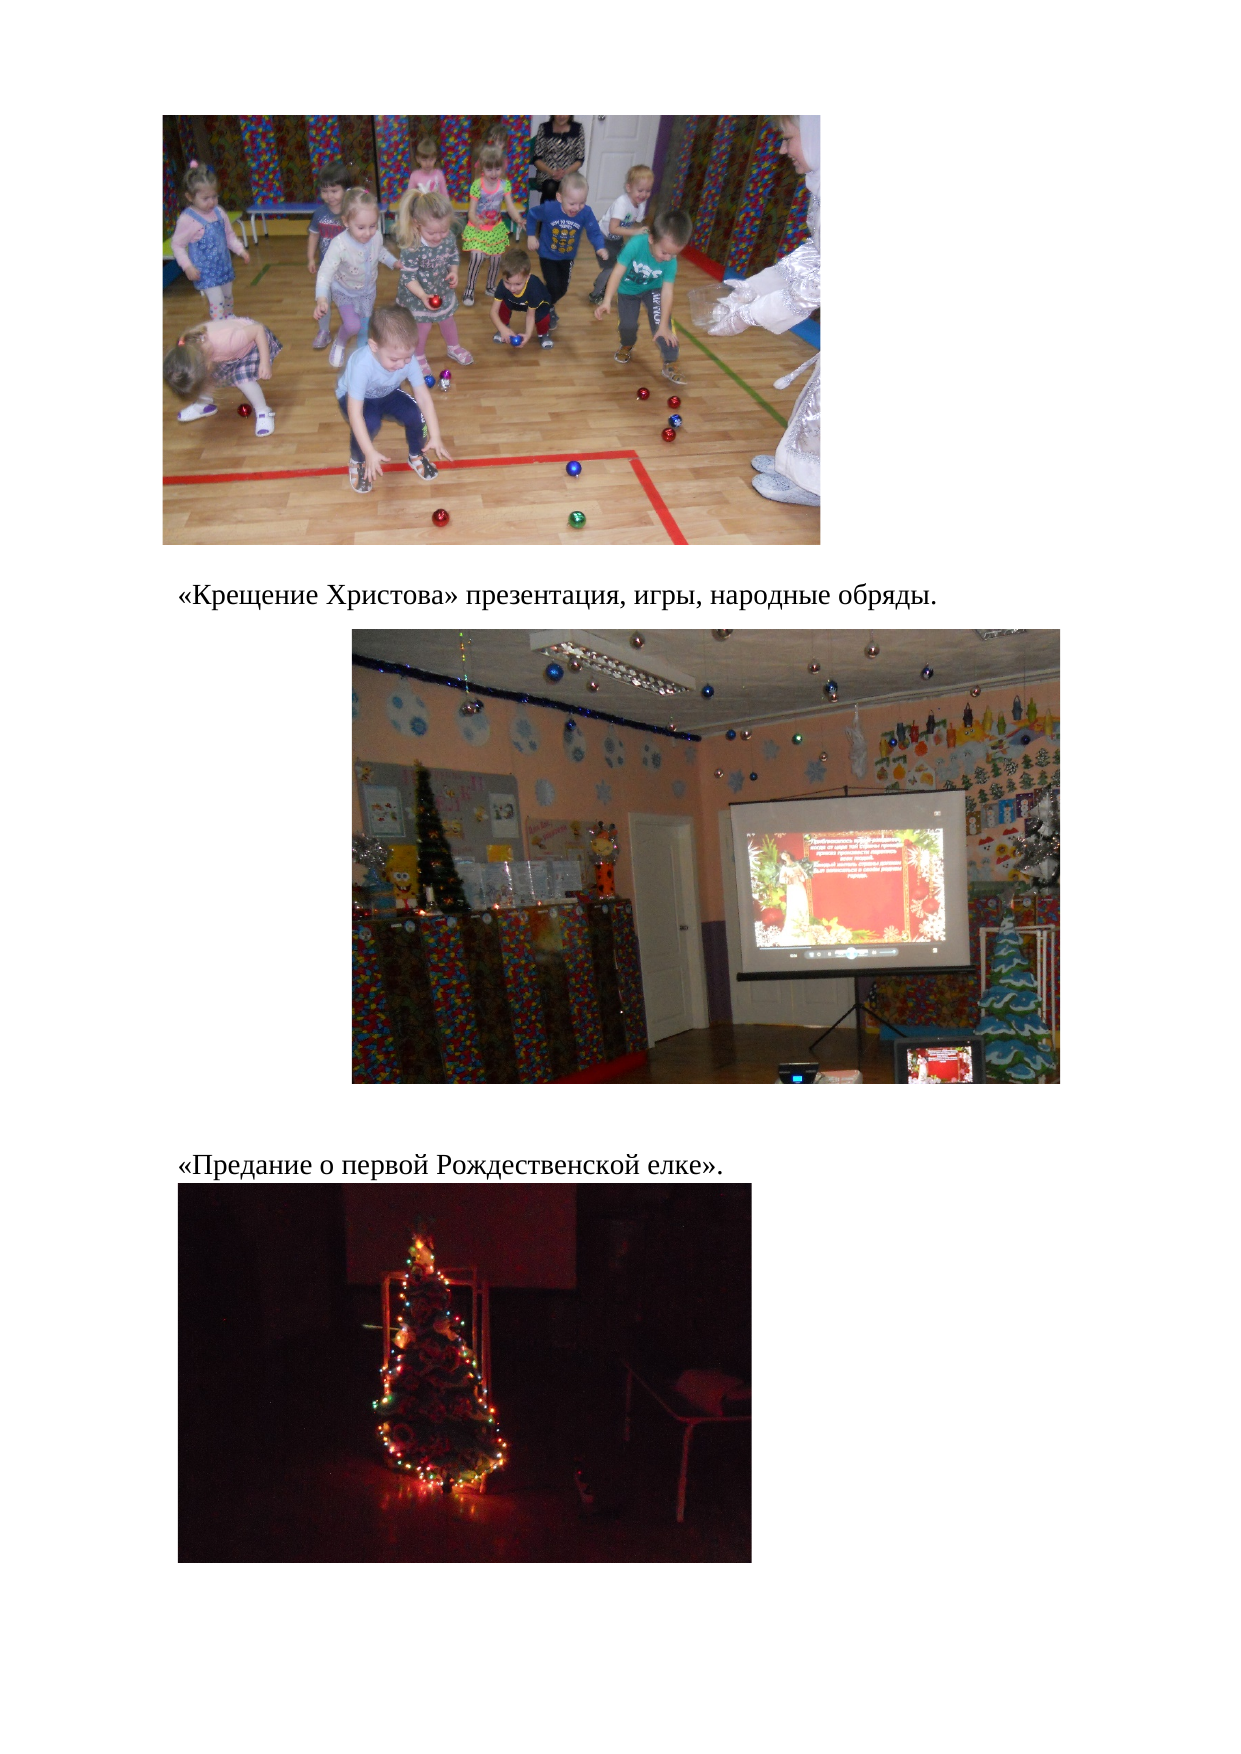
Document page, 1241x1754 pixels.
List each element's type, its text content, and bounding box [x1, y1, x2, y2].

text «Предание о первой Рождественской елке». [177, 1147, 1048, 1181]
picture [350, 629, 1063, 1087]
picture [161, 115, 824, 547]
picture [176, 1183, 756, 1566]
text «Крещение Христова» презентация, игры, народные обряды. [177, 577, 1048, 611]
